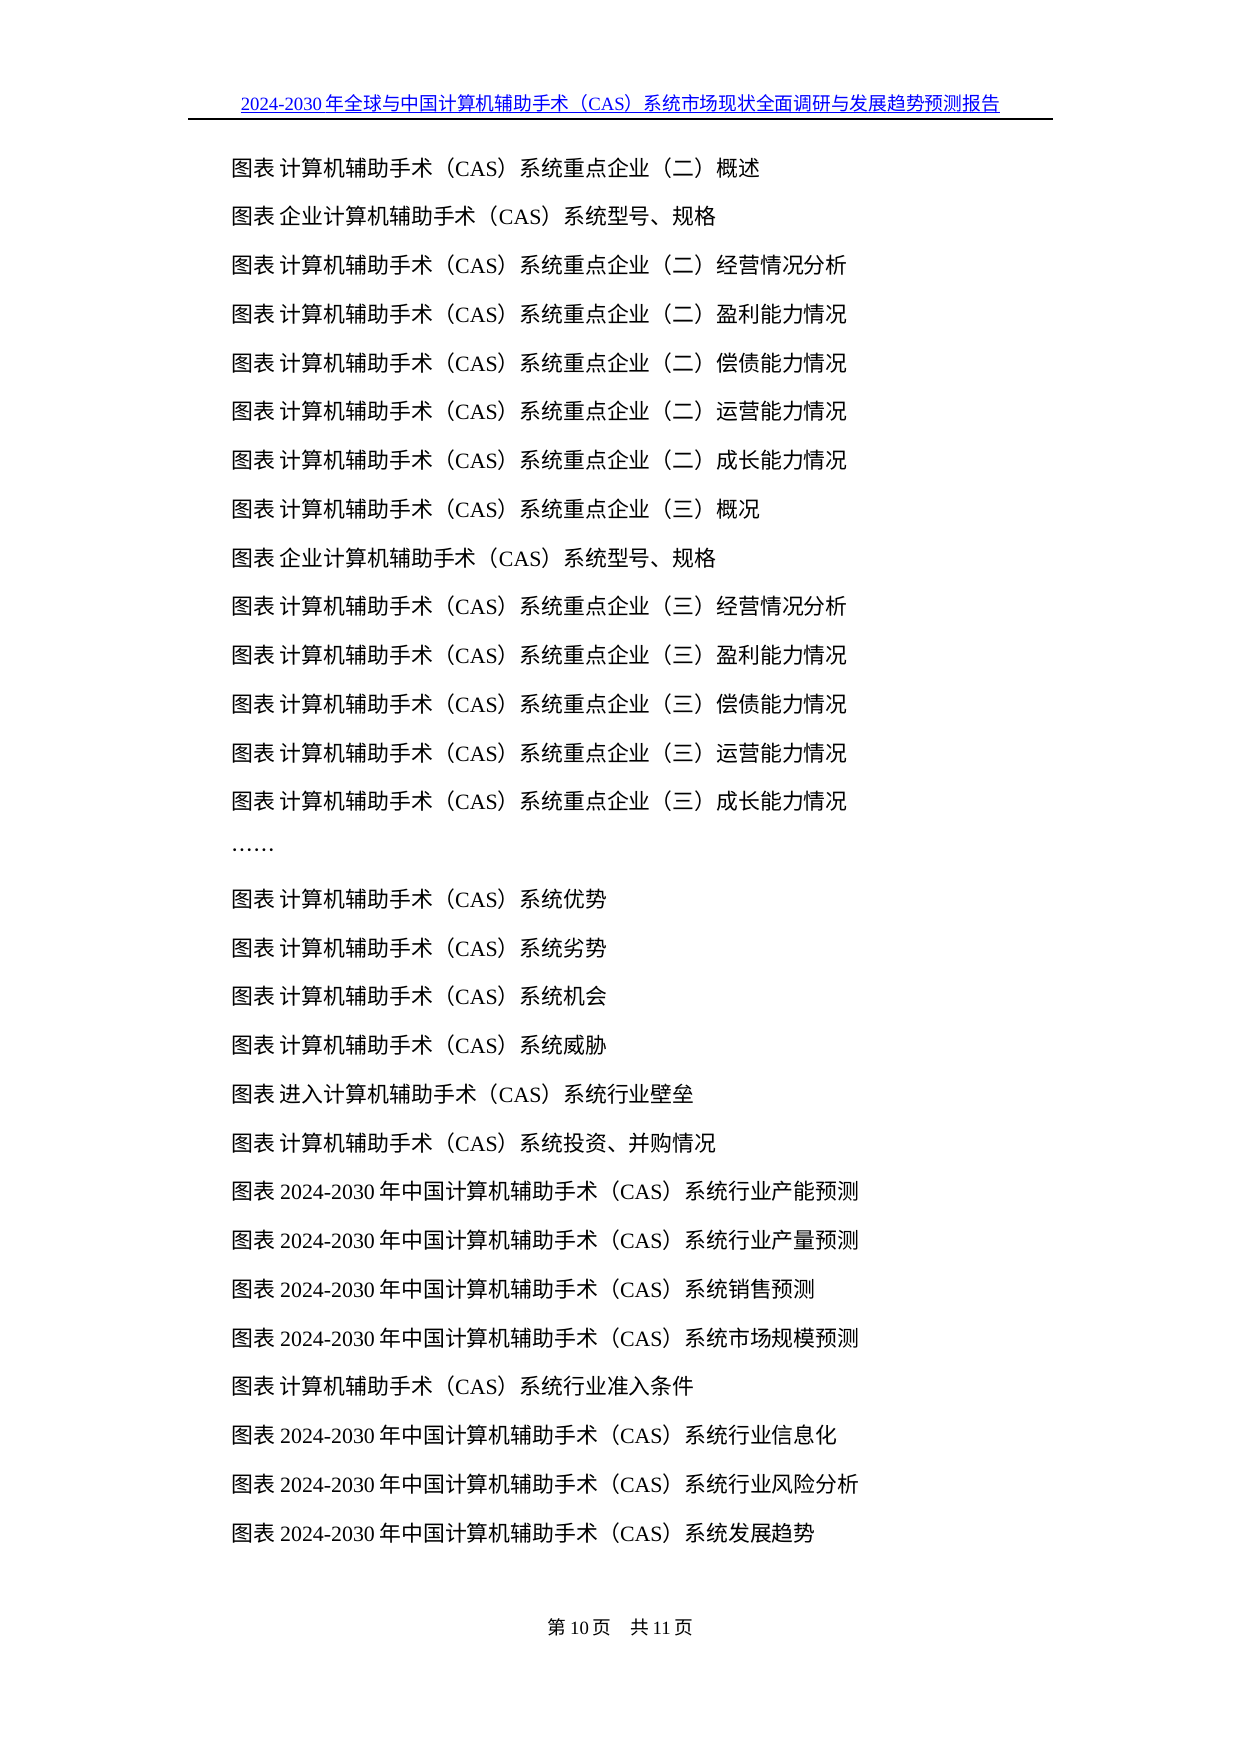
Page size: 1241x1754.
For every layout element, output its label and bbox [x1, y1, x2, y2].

text [187, 150, 1053, 1548]
